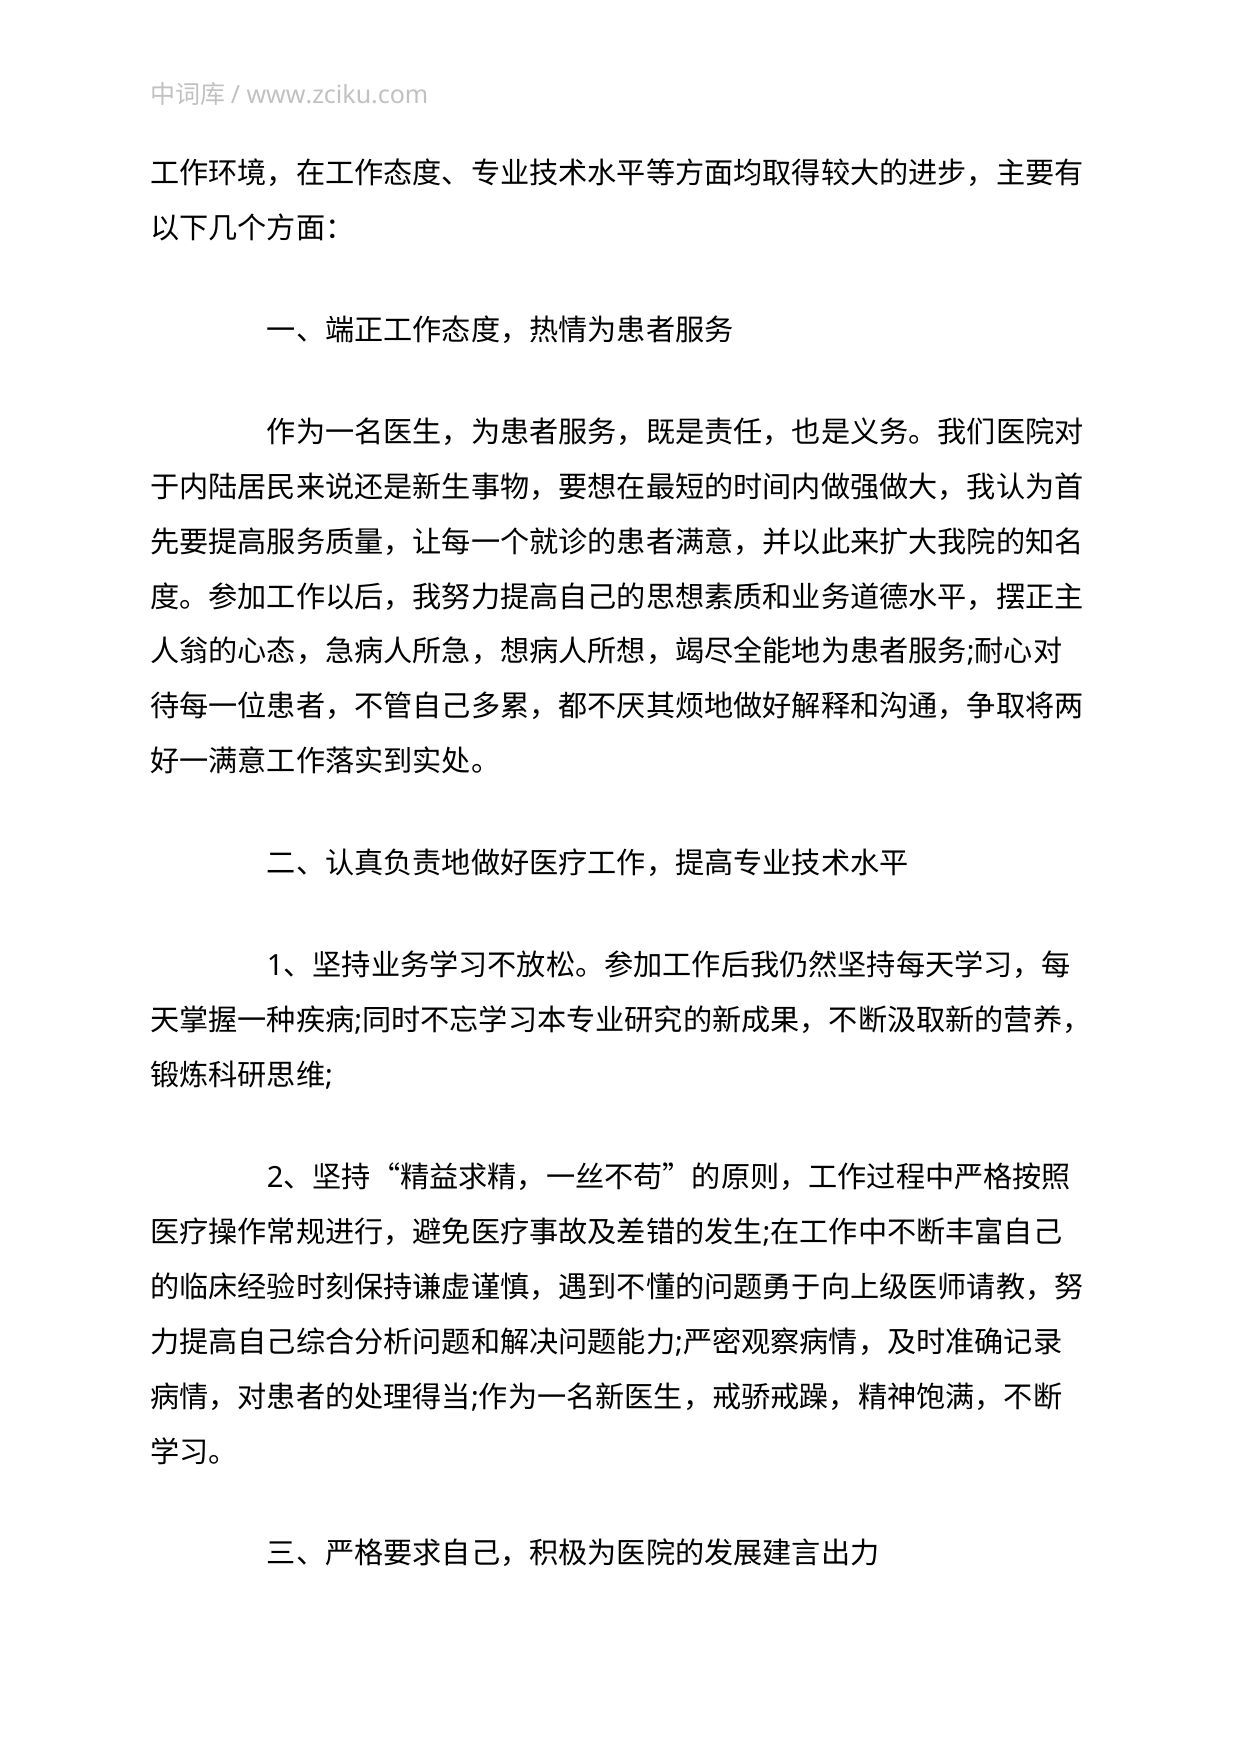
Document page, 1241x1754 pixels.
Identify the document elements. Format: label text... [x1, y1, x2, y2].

text 三、严格要求自己，积极为医院的发展建言出力 [150, 1530, 1090, 1572]
text 二、认真负责地做好医疗工作，提高专业技术水平 [150, 840, 1090, 882]
text 作为一名医生，为患者服务，既是责任，也是义务。我们医院对于内陆居民来说还是新生事物，要想在最短的时间内做强做大，我认为首先要提高服务质量，让每一个就诊的患者满意，并以此来扩大我院的知名度。参加工作以后，我努力提高自己的思想素质和业务道德水平，摆正主人翁的心态，急病人所急，想病人所想，竭尽全能地为患者服务;耐心对待每一位患者，不管自己多累，都不厌其烦地做好解释和沟通，争取将两好一满意工作落实到实处。 [150, 408, 1090, 780]
text 2、坚持“精益求精，一丝不苟”的原则，工作过程中严格按照医疗操作常规进行，避免医疗事故及差错的发生;在工作中不断丰富自己的临床经验时刻保持谦虚谨慎，遇到不懂的问题勇于向上级医师请教，努力提高自己综合分析问题和解决问题能力;严密观察病情，及时准确记录病情，对患者的处理得当;作为一名新医生，戒骄戒躁，精神饱满，不断学习。 [150, 1153, 1090, 1471]
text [150, 150, 1090, 247]
text 一、端正工作态度，热情为患者服务 [150, 307, 1090, 349]
text 1、坚持业务学习不放松。参加工作后我仍然坚持每天学习，每天掌握一种疾病;同时不忘学习本专业研究的新成果，不断汲取新的营养，锻炼科研思维; [150, 941, 1090, 1094]
